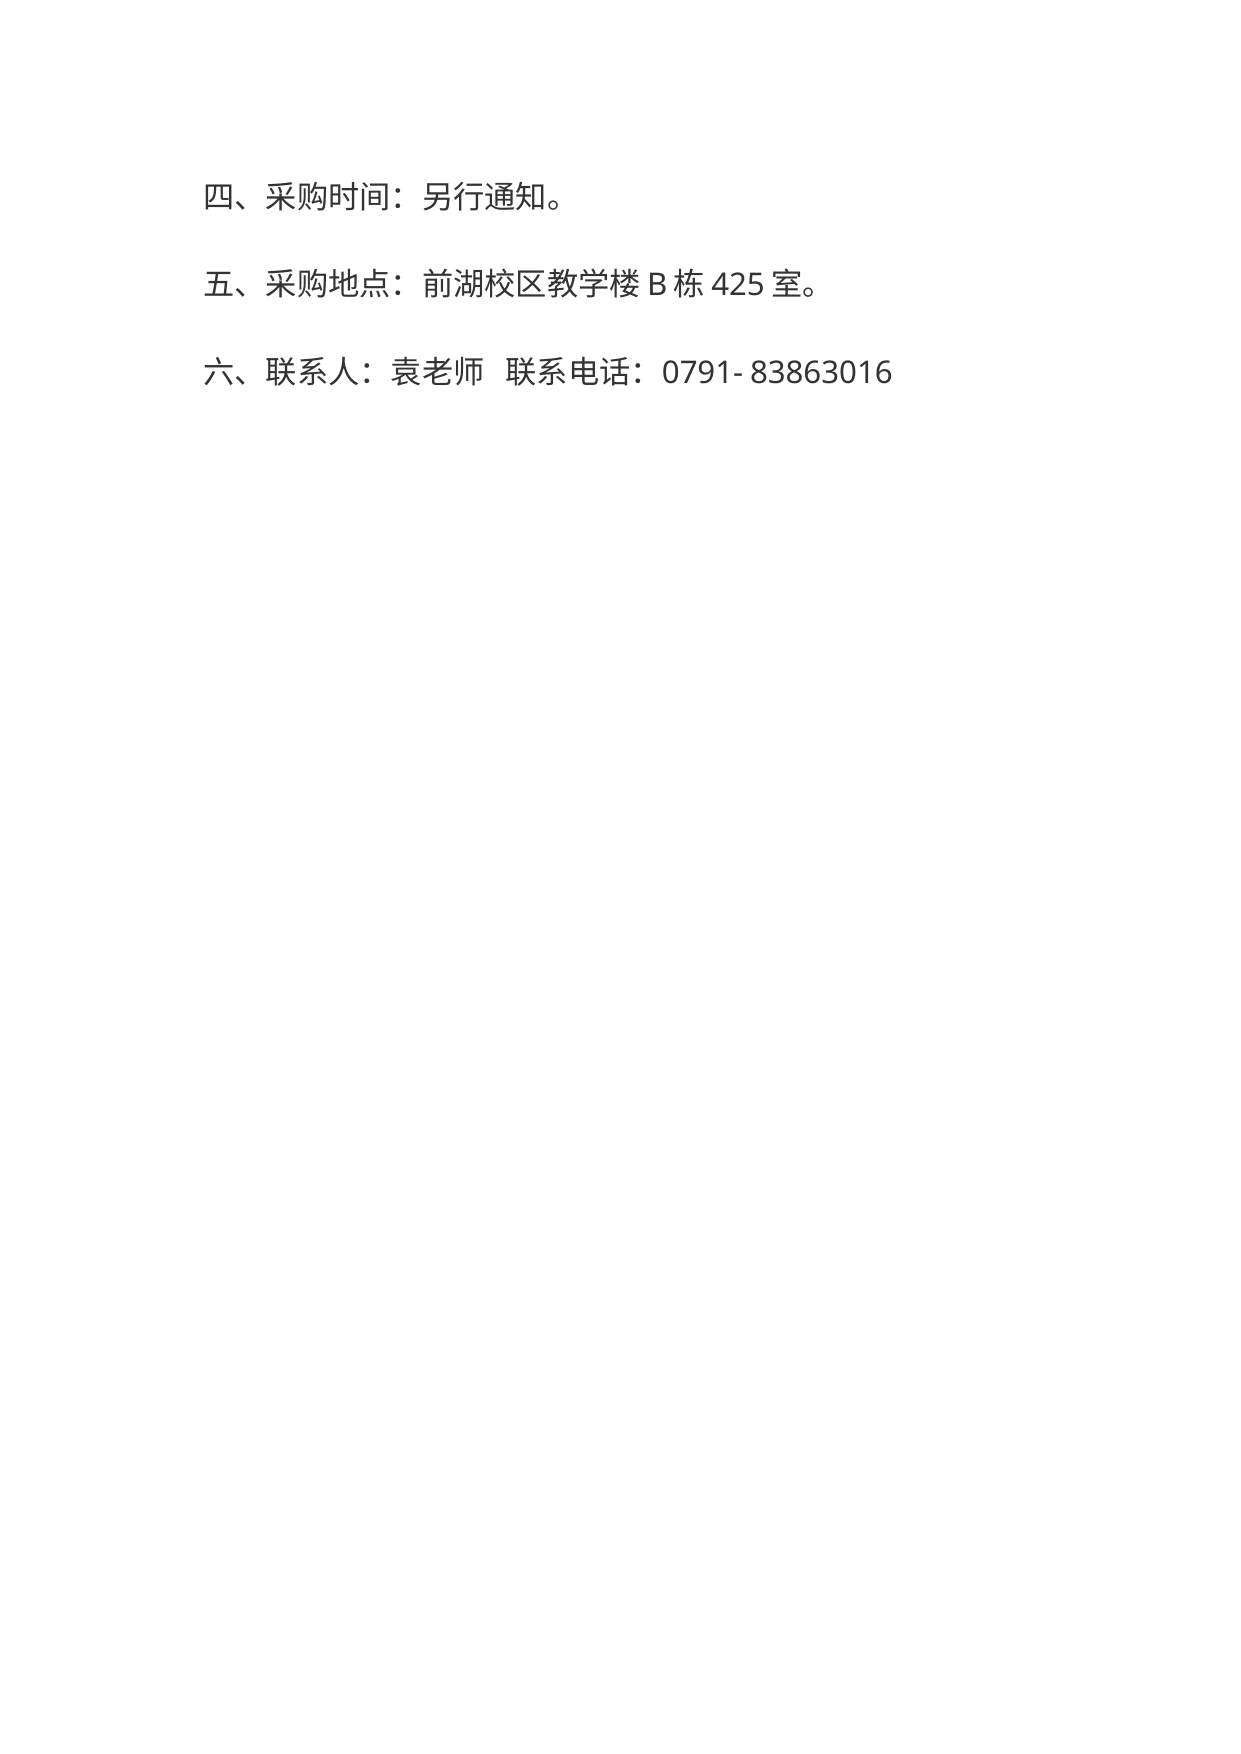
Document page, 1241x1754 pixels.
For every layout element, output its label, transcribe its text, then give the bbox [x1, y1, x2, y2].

text 四、采购时间：另行通知。 [187, 162, 1053, 227]
text 六、联系人：袁老师 联系电话：0791- 83863016 [187, 337, 1053, 402]
text 五、采购地点：前湖校区教学楼B栋425室。 [187, 249, 1053, 314]
